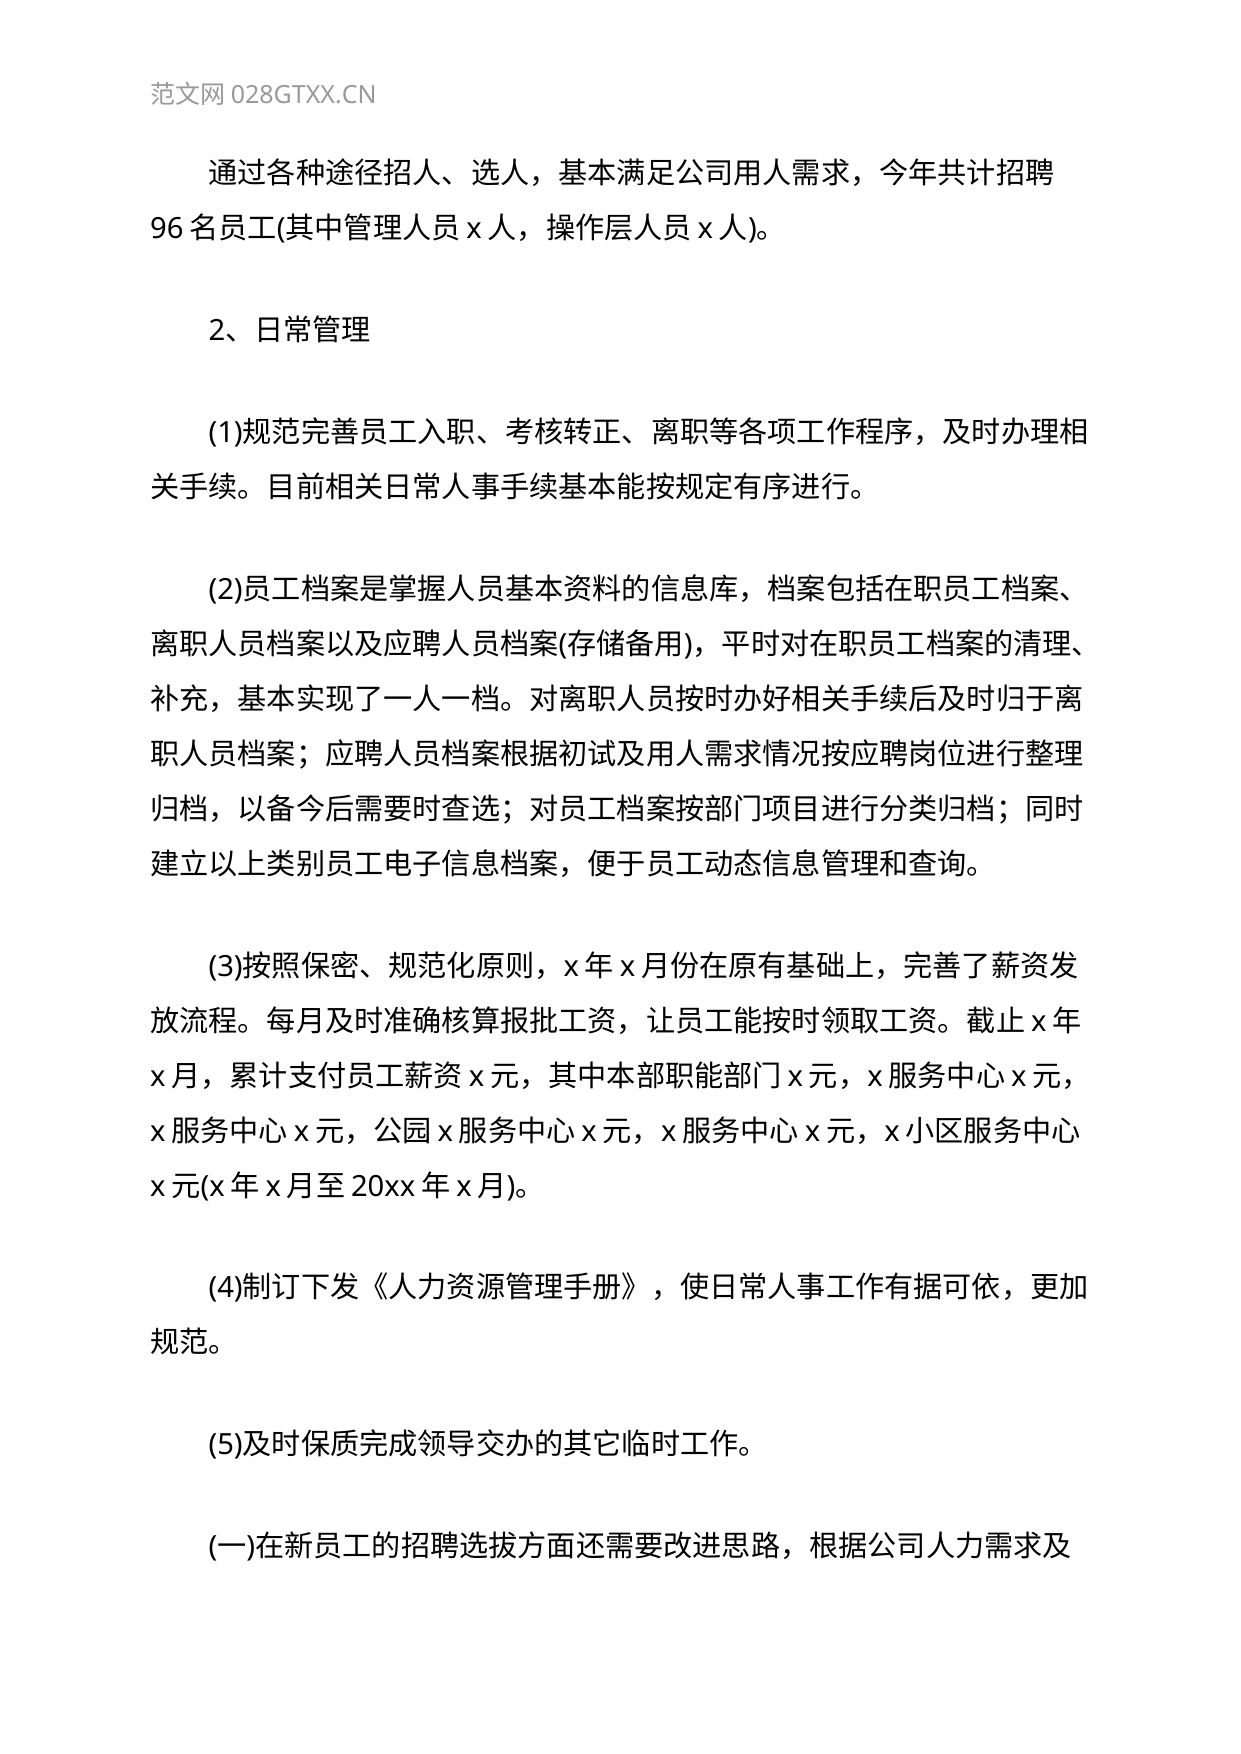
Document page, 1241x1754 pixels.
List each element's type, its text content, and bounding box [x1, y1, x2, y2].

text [150, 1523, 1090, 1565]
text (3)按照保密、规范化原则，x年x月份在原有基础上，完善了薪资发放流程。每月及时准确核算报批工资，让员工能按时领取工资。截止x年x月，累计支付员工薪资x元，其中本部职能部门x元，x服务中心x元，x服务中心x元，公园x服务中心x元，x服务中心x元，x小区服务中心x元(x年x月至20xx年x月)。 [150, 942, 1090, 1204]
text 通过各种途径招人、选人，基本满足公司用人需求，今年共计招聘96名员工(其中管理人员x人，操作层人员x人)。 [150, 150, 1090, 247]
text (4)制订下发《人力资源管理手册》，使日常人事工作有据可依，更加规范。 [150, 1264, 1090, 1361]
text (5)及时保质完成领导交办的其它临时工作。 [150, 1421, 1090, 1463]
text (2)员工档案是掌握人员基本资料的信息库，档案包括在职员工档案、离职人员档案以及应聘人员档案(存储备用)，平时对在职员工档案的清理、补充，基本实现了一人一档。对离职人员按时办好相关手续后及时归于离职人员档案；应聘人员档案根据初试及用人需求情况按应聘岗位进行整理归档，以备今后需要时查选；对员工档案按部门项目进行分类归档；同时建立以上类别员工电子信息档案，便于员工动态信息管理和查询。 [150, 566, 1090, 883]
text 2、日常管理 [150, 307, 1090, 349]
text (1)规范完善员工入职、考核转正、离职等各项工作程序，及时办理相关手续。目前相关日常人事手续基本能按规定有序进行。 [150, 409, 1090, 506]
